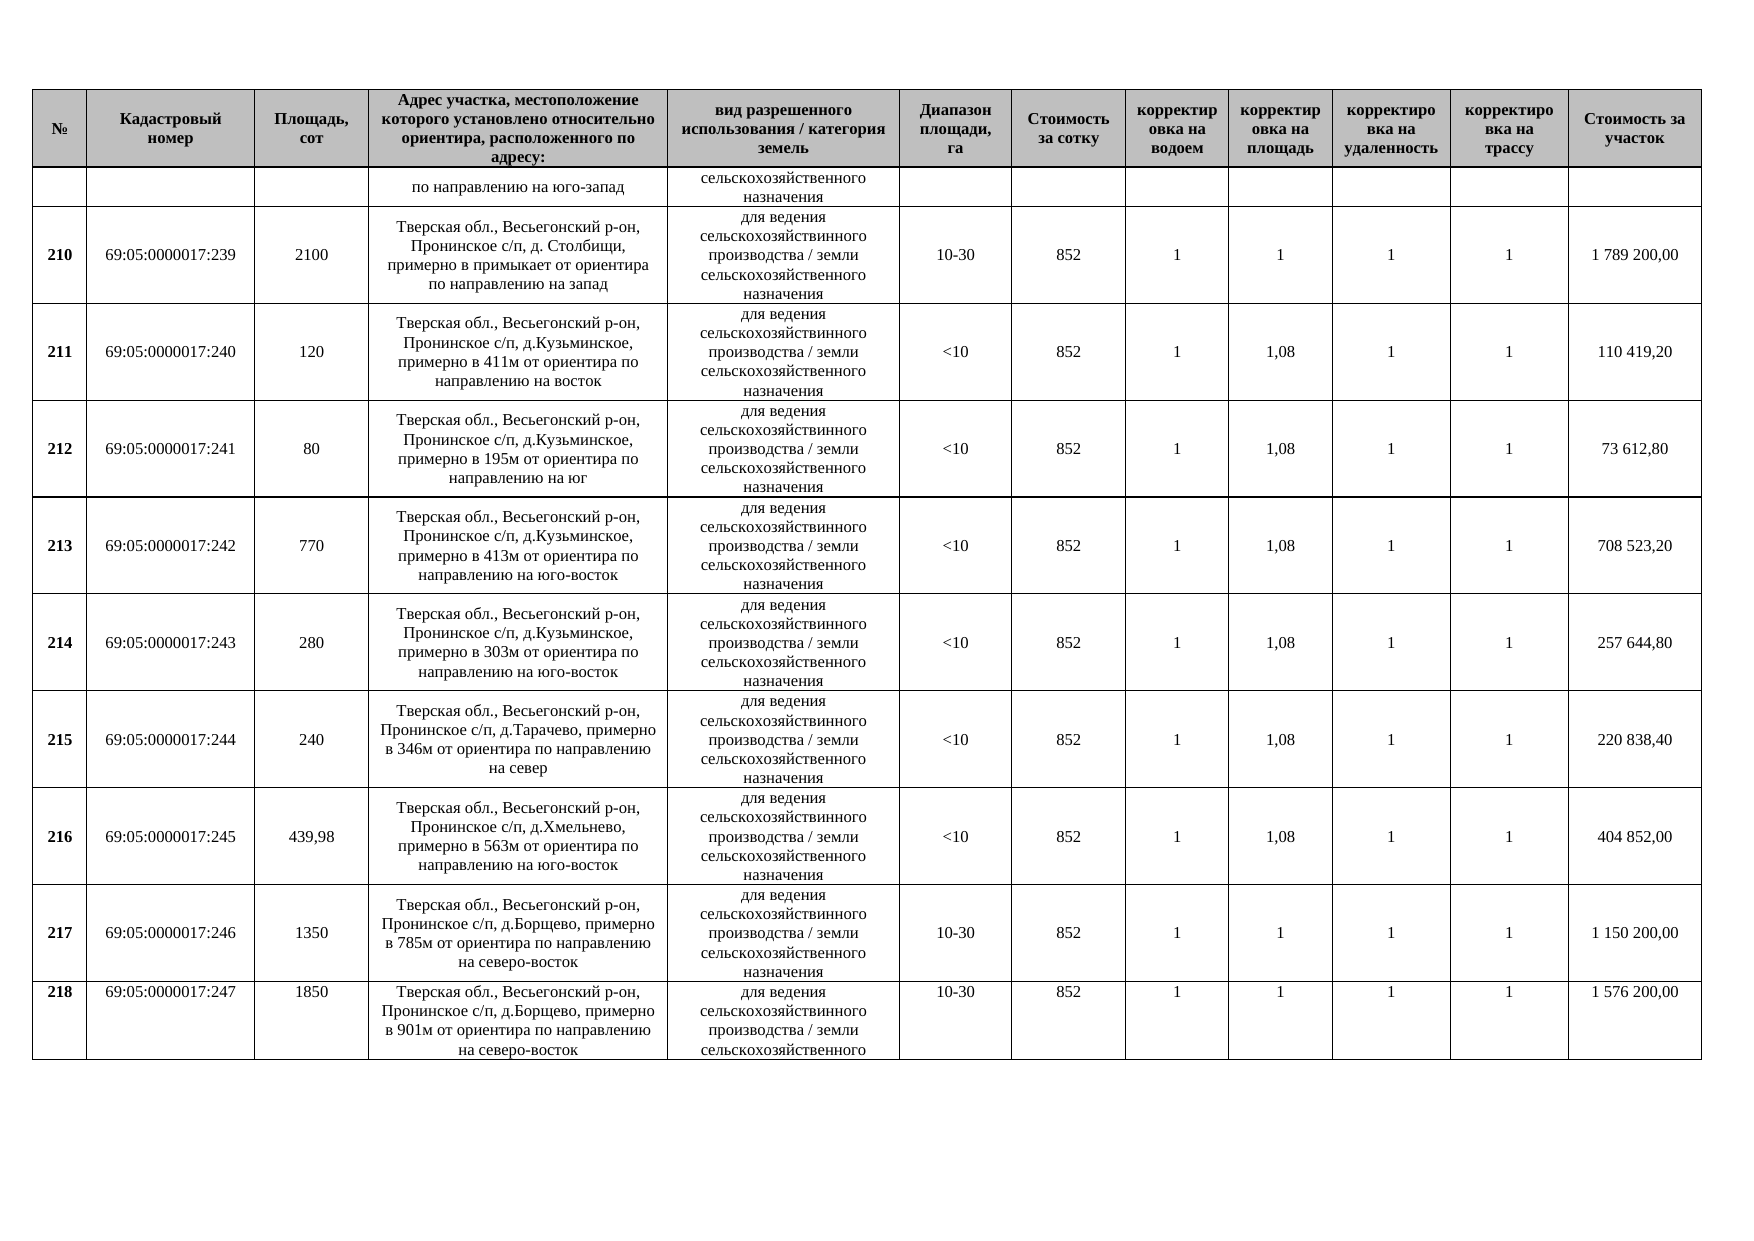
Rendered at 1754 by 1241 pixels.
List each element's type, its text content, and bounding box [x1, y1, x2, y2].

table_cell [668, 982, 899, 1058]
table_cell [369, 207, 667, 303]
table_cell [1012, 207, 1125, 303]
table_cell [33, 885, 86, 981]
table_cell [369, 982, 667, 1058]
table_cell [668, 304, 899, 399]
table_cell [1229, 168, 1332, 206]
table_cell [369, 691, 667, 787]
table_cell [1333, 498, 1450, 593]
table_header Стоимость за сотку [1012, 90, 1125, 166]
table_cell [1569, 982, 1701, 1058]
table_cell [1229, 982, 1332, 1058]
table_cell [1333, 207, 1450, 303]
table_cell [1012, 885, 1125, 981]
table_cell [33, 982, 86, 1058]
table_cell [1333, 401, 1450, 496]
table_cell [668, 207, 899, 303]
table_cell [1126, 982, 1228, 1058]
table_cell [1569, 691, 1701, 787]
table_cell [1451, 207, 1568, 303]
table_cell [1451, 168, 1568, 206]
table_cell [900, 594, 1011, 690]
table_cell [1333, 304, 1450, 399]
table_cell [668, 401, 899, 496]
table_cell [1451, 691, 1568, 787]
table_header корректировка на трассу [1451, 90, 1568, 166]
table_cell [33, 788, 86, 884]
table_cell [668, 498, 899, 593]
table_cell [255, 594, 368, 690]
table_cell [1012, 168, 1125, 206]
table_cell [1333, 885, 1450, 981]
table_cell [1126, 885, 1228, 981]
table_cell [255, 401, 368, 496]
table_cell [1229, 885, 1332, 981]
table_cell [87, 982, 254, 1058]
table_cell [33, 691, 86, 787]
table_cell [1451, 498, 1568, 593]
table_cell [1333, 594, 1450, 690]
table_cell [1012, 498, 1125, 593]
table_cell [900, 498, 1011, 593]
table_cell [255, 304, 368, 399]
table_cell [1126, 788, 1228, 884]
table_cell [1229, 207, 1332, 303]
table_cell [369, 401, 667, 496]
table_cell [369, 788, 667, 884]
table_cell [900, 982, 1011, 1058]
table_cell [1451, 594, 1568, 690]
table_header Кадастровый номер [87, 90, 254, 166]
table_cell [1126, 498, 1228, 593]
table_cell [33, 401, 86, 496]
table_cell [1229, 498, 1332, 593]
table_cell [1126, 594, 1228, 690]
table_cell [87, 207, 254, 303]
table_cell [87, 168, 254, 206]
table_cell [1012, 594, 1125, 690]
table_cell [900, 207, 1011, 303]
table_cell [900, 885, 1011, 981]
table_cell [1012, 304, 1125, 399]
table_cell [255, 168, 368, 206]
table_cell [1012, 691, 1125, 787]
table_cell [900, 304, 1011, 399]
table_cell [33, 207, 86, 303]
table_header корректировка на площадь [1229, 90, 1332, 166]
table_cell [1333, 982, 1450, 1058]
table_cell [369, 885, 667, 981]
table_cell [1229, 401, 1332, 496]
table_header Диапазон площади, га [900, 90, 1011, 166]
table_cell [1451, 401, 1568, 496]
table_header Стоимость за участок [1569, 90, 1701, 166]
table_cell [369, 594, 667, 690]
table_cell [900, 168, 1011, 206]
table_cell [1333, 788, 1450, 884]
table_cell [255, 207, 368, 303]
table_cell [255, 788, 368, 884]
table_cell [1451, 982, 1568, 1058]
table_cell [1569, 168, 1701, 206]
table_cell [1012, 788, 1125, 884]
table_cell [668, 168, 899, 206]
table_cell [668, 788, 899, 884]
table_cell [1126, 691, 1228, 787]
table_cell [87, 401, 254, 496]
table_header Площадь, сот [255, 90, 368, 166]
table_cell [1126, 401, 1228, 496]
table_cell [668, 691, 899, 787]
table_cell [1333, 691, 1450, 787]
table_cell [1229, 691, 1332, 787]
table_header № [33, 90, 86, 166]
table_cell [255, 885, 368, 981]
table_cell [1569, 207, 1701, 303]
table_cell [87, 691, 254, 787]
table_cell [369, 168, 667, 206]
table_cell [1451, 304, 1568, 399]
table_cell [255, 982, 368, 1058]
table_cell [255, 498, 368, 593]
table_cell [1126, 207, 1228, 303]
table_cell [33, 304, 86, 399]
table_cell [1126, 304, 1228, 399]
table_header вид разрешенного использования / категория земель [668, 90, 899, 166]
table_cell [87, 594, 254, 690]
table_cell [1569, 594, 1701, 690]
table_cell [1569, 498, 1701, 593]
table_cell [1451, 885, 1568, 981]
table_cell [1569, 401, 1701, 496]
table_header корректировка на водоем [1126, 90, 1228, 166]
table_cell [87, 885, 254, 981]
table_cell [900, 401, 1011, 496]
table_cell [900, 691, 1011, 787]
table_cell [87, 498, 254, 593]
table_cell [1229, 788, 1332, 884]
table_header Адрес участка, местоположение которого установлено относительно ориентира, расположенного по адресу: [369, 90, 667, 166]
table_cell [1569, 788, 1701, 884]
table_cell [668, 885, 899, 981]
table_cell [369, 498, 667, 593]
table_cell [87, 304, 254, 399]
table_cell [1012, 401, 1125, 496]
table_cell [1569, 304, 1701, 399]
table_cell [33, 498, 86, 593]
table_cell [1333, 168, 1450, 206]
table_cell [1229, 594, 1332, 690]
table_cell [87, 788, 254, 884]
table_header корректировка на удаленность [1333, 90, 1450, 166]
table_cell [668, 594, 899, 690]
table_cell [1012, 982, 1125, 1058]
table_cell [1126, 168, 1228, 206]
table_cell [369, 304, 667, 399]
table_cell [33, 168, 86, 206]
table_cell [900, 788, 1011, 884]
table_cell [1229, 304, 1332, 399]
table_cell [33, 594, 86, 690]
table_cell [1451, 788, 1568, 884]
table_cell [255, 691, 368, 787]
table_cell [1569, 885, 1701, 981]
